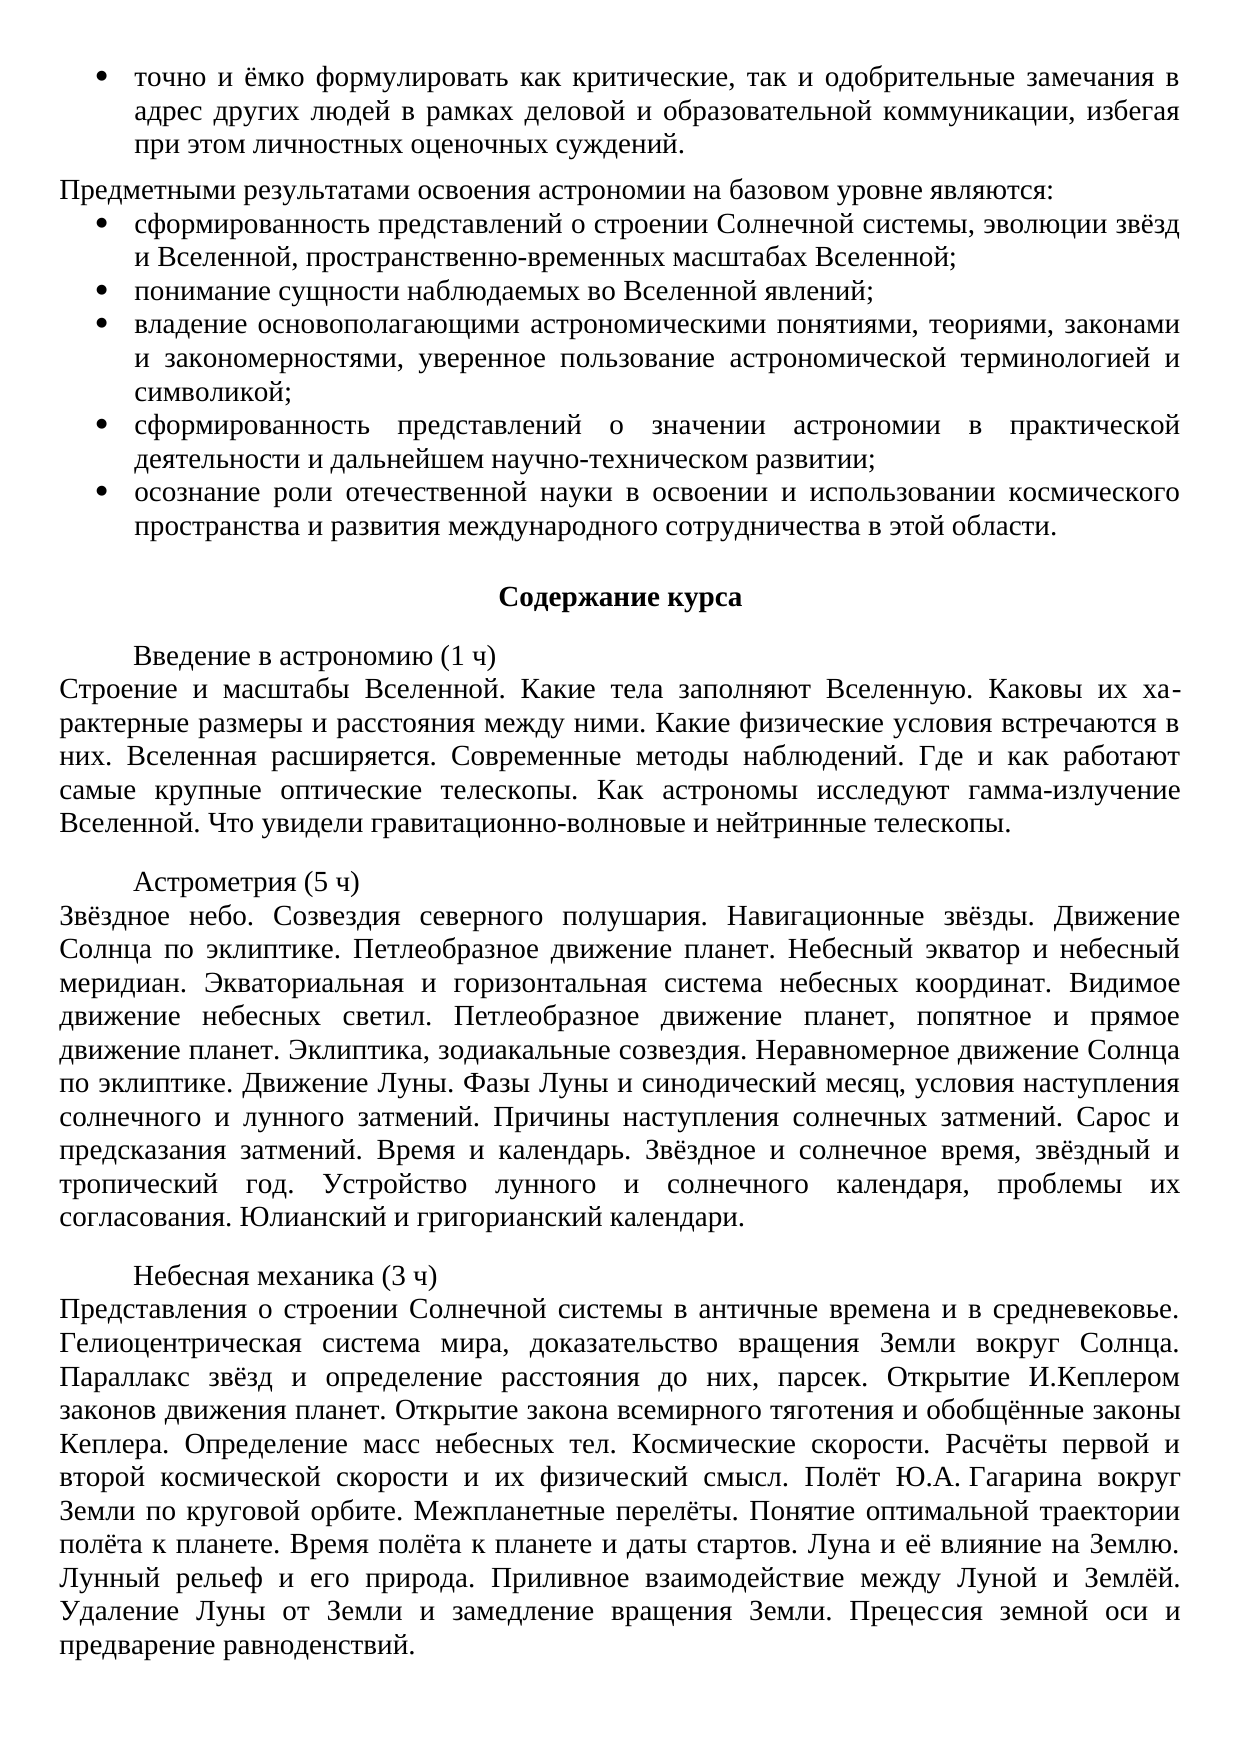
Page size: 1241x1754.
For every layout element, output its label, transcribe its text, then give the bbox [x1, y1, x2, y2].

list сформированность представлений о значении астрономии в практической деятельности и дальнейшем научно-техническом развитии; [97, 407, 1181, 474]
list понимание сущности наблюдаемых во Вселенной явлений; [97, 273, 1181, 307]
text Звёздное небо. Созвездия северного полушария. Навигационные звёзды. Движение Солнца по эклиптике. Петлеобразное движение планет. Небесный экватор и небесный меридиан. Экваториальная и горизонтальная система небесных координат. Видимое движение небесных светил. Петлеобразное движение планет, попятное и прямое движение планет. Эклиптика, зодиакальные созвездия. Неравномерное движение Солнца по эклиптике. Движение Луны. Фазы Луны и синодический месяц, условия наступления солнечного и лунного затмений. Причины наступления солнечных затмений. Сарос и предсказания затмений. Время и календарь. Звёздное и солнечное время, звёздный и тропический год. Устройство лунного и солнечного календаря, проблемы их согласования. Юлианский и григорианский календари. [59, 898, 1181, 1233]
text Астрометрия (5 ч) [59, 864, 1181, 898]
list точно и ёмко формулировать как критические, так и одобрительные замечания в адрес других людей в рамках деловой и образовательной коммуникации, избегая при этом личностных оценочных суждений. [97, 59, 1181, 160]
list владение основополагающими астрономическими понятиями, теориями, законами и закономерностями, уверенное пользование астрономической терминологией и символикой; [97, 307, 1181, 407]
text Предметными результатами освоения астрономии на базовом уровне являются: [59, 172, 1181, 206]
list сформированность представлений о строении Солнечной системы, эволюции звёзд и Вселенной, пространственно-временных масштабах Вселенной; [97, 206, 1181, 273]
text Небесная механика (3 ч) [59, 1258, 1181, 1292]
text Содержание курса [59, 579, 1181, 613]
list осознание роли отечественной науки в освоении и использовании космического пространства и развития международного сотрудничества в этой области. [97, 474, 1181, 542]
text Представления о строении Солнечной системы в античные времена и в средневековье. Гелиоцентрическая система мира, доказательство вращения Земли вокруг Солнца. Параллакс звёзд и определение расстояния до них, парсек. Открытие И.Кеплером законов движения планет. Открытие закона всемирного тяготения и обобщённые законы Кеплера. Определение масс небесных тел. Космические скорости. Расчёты первой и второй космической скорости и их физический смысл. Полёт Ю.А. Гагарина вокруг Земли по круговой орбите. Межпланетные перелёты. Понятие оптимальной траектории полёта к планете. Время полёта к планете и даты стартов. Луна и её влияние на Землю. Лунный рельеф и его природа. Приливное взаимодействие между Луной и Землёй. Удаление Луны от Земли и замедление вращения Земли. Прецессия земной оси и предварение равноденствий. [59, 1292, 1181, 1661]
text Введение в астрономию (1 ч) [59, 638, 1181, 671]
text Строение и масштабы Вселенной. Какие тела заполняют Вселенную. Каковы их характерные размеры и расстояния между ними. Какие физические условия встречаются в них. Вселенная расширяется. Современные методы наблюдений. Где и как работают самые крупные оптические телескопы. Как астрономы исследуют гамма-излучение Вселенной. Что увидели гравитационно-волновые и нейтринные телескопы. [59, 671, 1181, 839]
